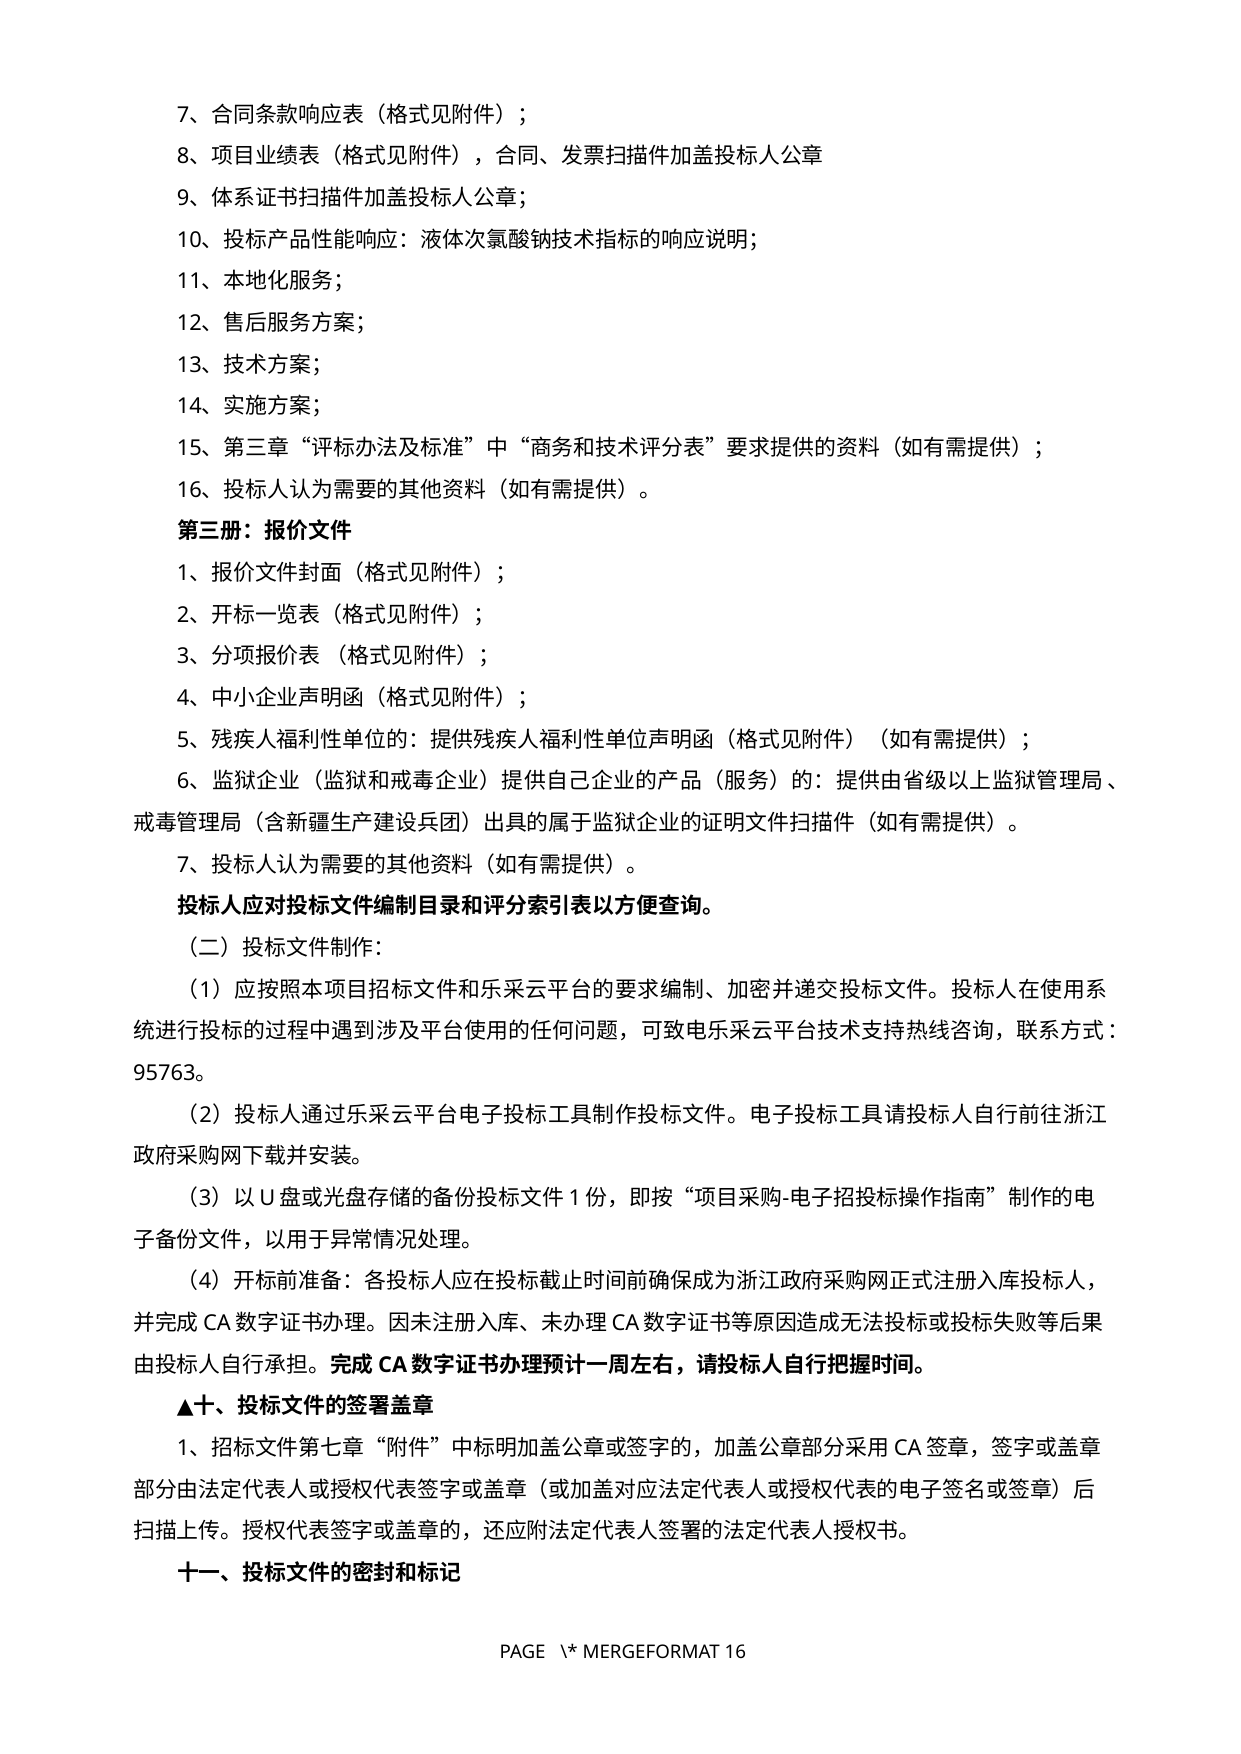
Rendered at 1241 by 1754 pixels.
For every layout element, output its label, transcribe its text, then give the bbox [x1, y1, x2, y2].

text 11、本地化服务； [133, 256, 1107, 297]
text 15、第三章“评标办法及标准”中“商务和技术评分表”要求提供的资料（如有需提供）； [133, 422, 1107, 464]
text 十一、投标文件的密封和标记 [133, 1547, 1107, 1589]
text 1、招标文件第七章“附件”中标明加盖公章或签字的，加盖公章部分采用CA签章，签字或盖章部分由法定代表人或授权代表签字或盖章（或加盖对应法定代表人或授权代表的电子签名或签章）后扫描上传。授权代表签字或盖章的，还应附法定代表人签署的法定代表人授权书。 [133, 1422, 1107, 1547]
text 5、残疾人福利性单位的：提供残疾人福利性单位声明函（格式见附件）（如有需提供）； [133, 714, 1107, 756]
text ▲十、投标文件的签署盖章 [133, 1381, 1107, 1422]
text （2）投标人通过乐采云平台电子投标工具制作投标文件。电子投标工具请投标人自行前往浙江政府采购网下载并安装。 [133, 1089, 1107, 1172]
text 6、监狱企业（监狱和戒毒企业）提供自己企业的产品（服务）的：提供由省级以上监狱管理局、戒毒管理局（含新疆生产建设兵团）出具的属于监狱企业的证明文件扫描件（如有需提供）。 [133, 756, 1107, 839]
text 3、分项报价表 （格式见附件）； [133, 631, 1107, 672]
text 2、开标一览表（格式见附件）； [133, 589, 1107, 631]
text 13、技术方案； [133, 339, 1107, 381]
text （1）应按照本项目招标文件和乐采云平台的要求编制、加密并递交投标文件。投标人在使用系统进行投标的过程中遇到涉及平台使用的任何问题，可致电乐采云平台技术支持热线咨询，联系方式：95763。 [133, 964, 1107, 1089]
text 14、实施方案； [133, 381, 1107, 422]
text （4）开标前准备：各投标人应在投标截止时间前确保成为浙江政府采购网正式注册入库投标人，并完成CA数字证书办理。因未注册入库、未办理CA数字证书等原因造成无法投标或投标失败等后果由投标人自行承担。完成CA数字证书办理预计一周左右，请投标人自行把握时间。 [133, 1256, 1107, 1381]
text 4、中小企业声明函（格式见附件）； [133, 672, 1107, 714]
text 7、投标人认为需要的其他资料（如有需提供）。 [133, 839, 1107, 881]
text 第三册：报价文件 [133, 506, 1107, 547]
text 1、报价文件封面（格式见附件）； [133, 547, 1107, 589]
text 8、项目业绩表（格式见附件），合同、发票扫描件加盖投标人公章 [133, 131, 1107, 172]
text 7、合同条款响应表（格式见附件）； [133, 89, 1107, 131]
text （二）投标文件制作： [133, 922, 1107, 964]
text 12、售后服务方案； [133, 297, 1107, 339]
text 10、投标产品性能响应：液体次氯酸钠技术指标的响应说明； [133, 214, 1107, 256]
text 9、体系证书扫描件加盖投标人公章； [133, 172, 1107, 214]
text 投标人应对投标文件编制目录和评分索引表以方便查询。 [133, 881, 1107, 922]
text 16、投标人认为需要的其他资料（如有需提供）。 [133, 464, 1107, 506]
text （3）以U盘或光盘存储的备份投标文件1份，即按“项目采购-电子招投标操作指南”制作的电子备份文件，以用于异常情况处理。 [133, 1172, 1107, 1256]
